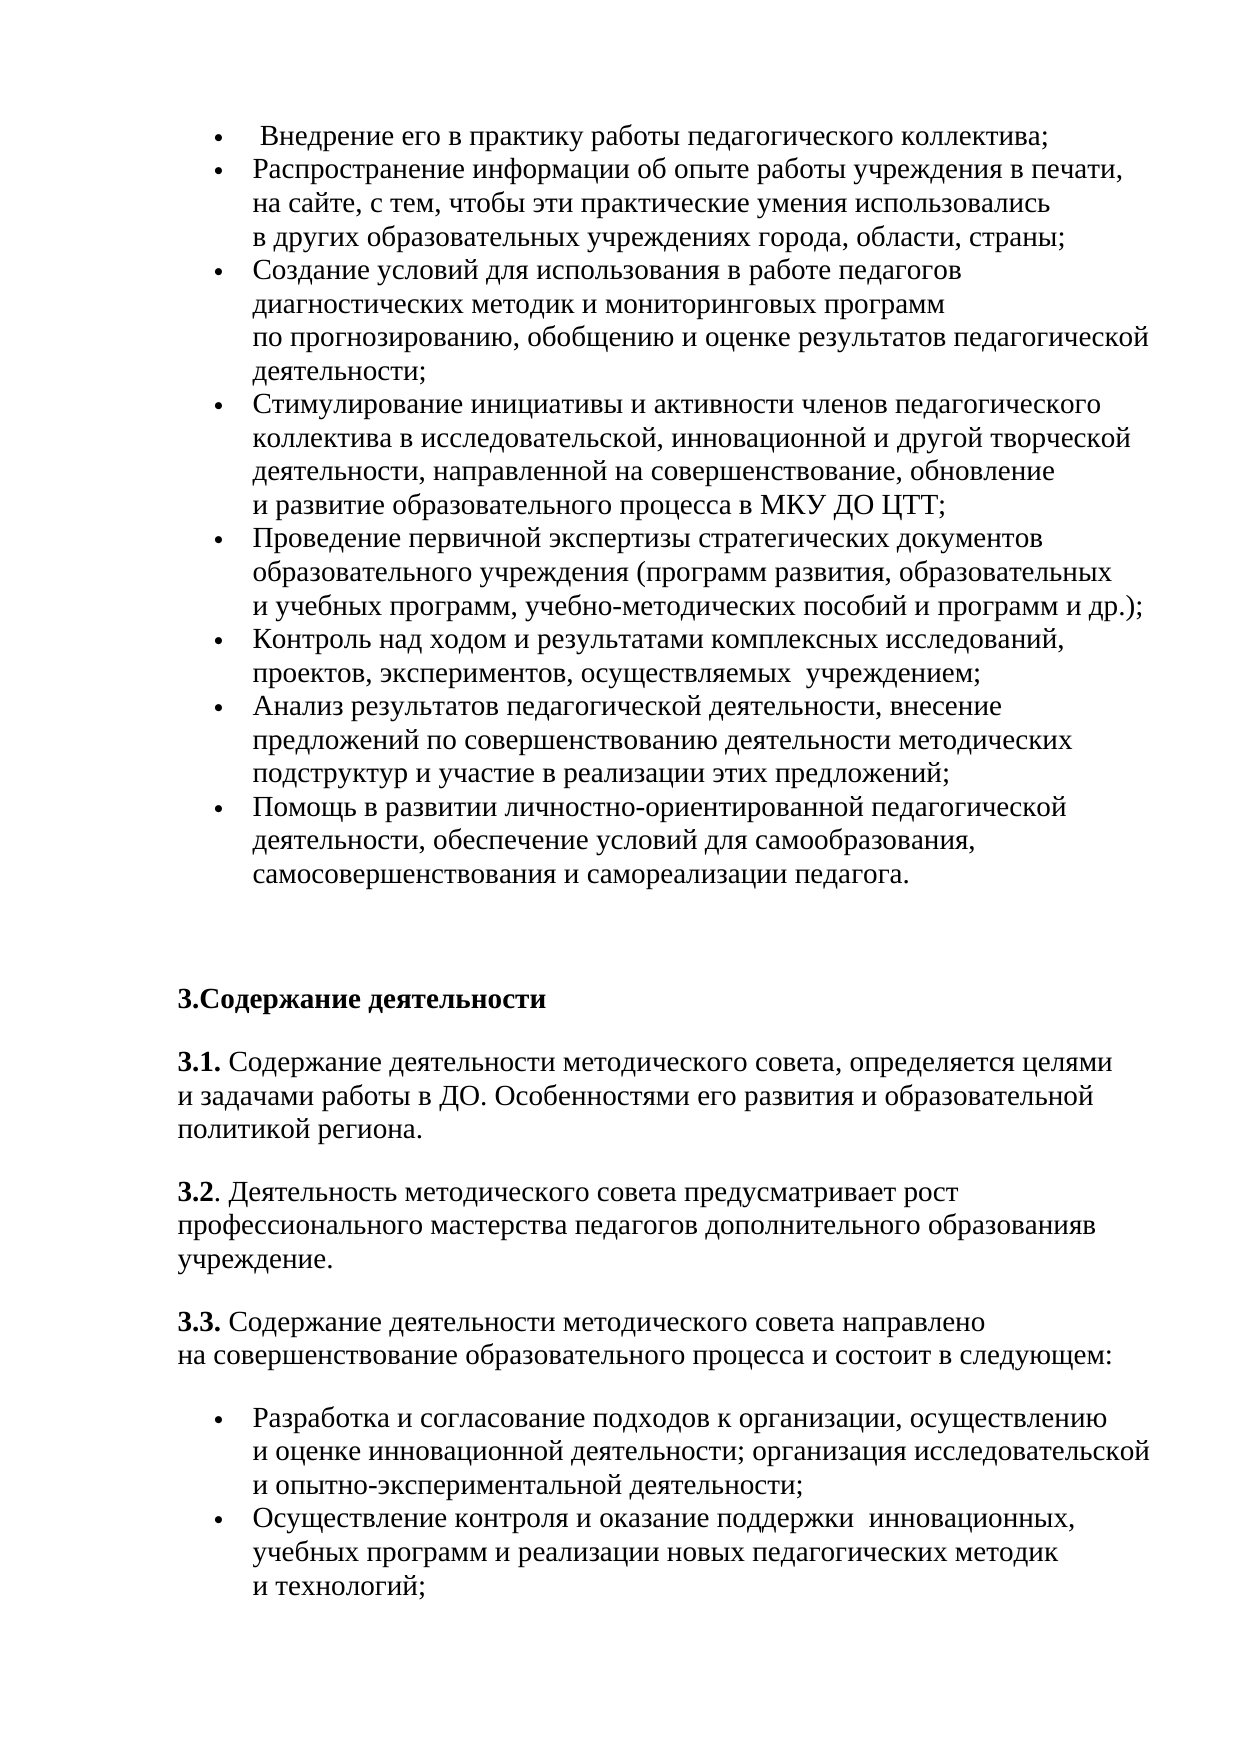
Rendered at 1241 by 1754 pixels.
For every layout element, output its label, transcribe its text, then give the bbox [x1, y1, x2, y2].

list Создание условий для использования в работе педагогов диагностических методик и мониторинговых программ по прогнозированию, обобщению и оценке результатов педагогической деятельности; [215, 252, 1152, 386]
text 3.2. Деятельность методического совета предусматривает рост профессионального мастерства педагогов дополнительного образованияв учреждение. [177, 1174, 1152, 1274]
list Стимулирование инициативы и активности членов педагогического коллектива в исследовательской, инновационной и другой творческой деятельности, направленной на совершенствование, обновление и развитие образовательного процесса в МКУ ДО ЦТТ; [215, 386, 1152, 521]
list Внедрение его в практику работы педагогического коллектива; [215, 118, 1152, 152]
list Анализ результатов педагогической деятельности, внесение предложений по совершенствованию деятельности методических подструктур и участие в реализации этих предложений; [215, 688, 1152, 789]
list Проведение первичной экспертизы стратегических документов образовательного учреждения (программ развития, образовательных и учебных программ, учебно-методических пособий и программ и др.); [215, 521, 1152, 621]
list Распространение информации об опыте работы учреждения в печати, на сайте, с тем, чтобы эти практические умения использовались в других образовательных учреждениях города, области, страны; [215, 152, 1152, 252]
list Разработка и согласование подходов к организации, осуществлению и оценке инновационной деятельности; организация исследовательской и опытно-экспериментальной деятельности; [215, 1400, 1152, 1501]
text 3.Содержание деятельности [177, 981, 1152, 1015]
text 3.1. Содержание деятельности методического совета, определяется целями и задачами работы в ДО. Особенностями его развития и образовательной политикой региона. [177, 1044, 1152, 1145]
list Контроль над ходом и результатами комплексных исследований, проектов, экспериментов, осуществляемых учреждением; [215, 621, 1152, 688]
list Помощь в развитии личностно-ориентированной педагогической деятельности, обеспечение условий для самообразования, самосовершенствования и самореализации педагога. [215, 789, 1152, 889]
text 3.3. Содержание деятельности методического совета направлено на совершенствование образовательного процесса и состоит в следующем: [177, 1304, 1152, 1371]
list Осуществление контроля и оказание поддержки инновационных, учебных программ и реализации новых педагогических методик и технологий; [215, 1501, 1152, 1601]
